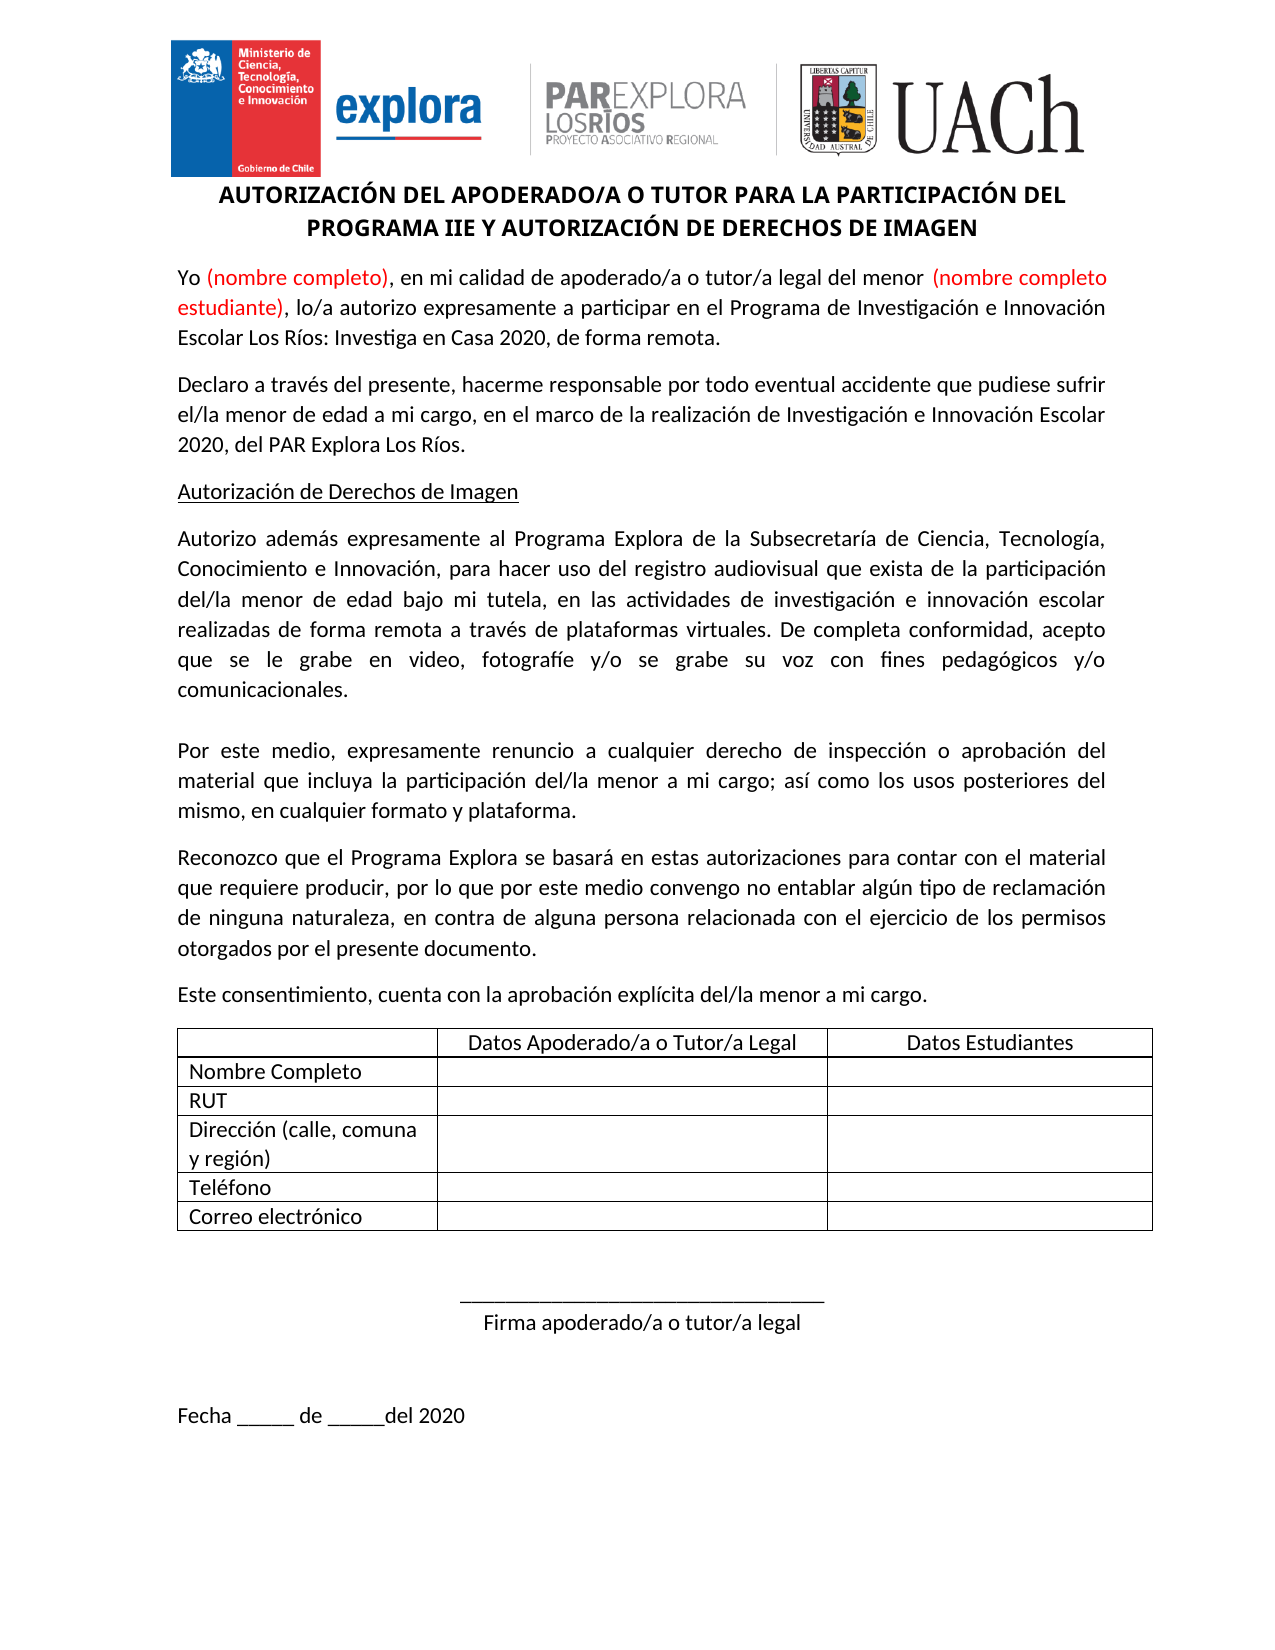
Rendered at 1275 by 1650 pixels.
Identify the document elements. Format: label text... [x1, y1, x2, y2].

table_cell [438, 1173, 827, 1201]
text AUTORIZACIÓN DEL APODERADO/A O TUTOR PARA LA PARTICIPACIÓN DEL PROGRAMA IIE Y AUTORIZACIÓN DE DERECHOS DE IMAGEN [177, 148, 1107, 244]
table_header Datos Apoderado/a o Tutor/a Legal [438, 1029, 827, 1056]
table_cell [828, 1116, 1152, 1172]
text Yo (nombre completo), en mi calidad de apoderado/a o tutor/a legal del menor (nombre completo estudiante), lo/a autorizo expresamente a participar en el Programa de Investigación e Innovación Escolar Los Ríos: Investiga en Casa 2020, de forma remota. [177, 263, 1107, 351]
text Reconozco que el Programa Explora se basará en estas autorizaciones para contar con el material que requiere producir, por lo que por este medio convengo no entablar algún tipo de reclamación de ninguna naturaleza, en contra de alguna persona relacionada con el ejercicio de los permisos otorgados por el presente documento. [177, 843, 1107, 962]
text Este consentimiento, cuenta con la aprobación explícita del/la menor a mi cargo. [177, 981, 1107, 1008]
table_cell [828, 1058, 1152, 1086]
table_header Datos Estudiantes [828, 1029, 1152, 1056]
text Fecha _____ de _____del 2020 [177, 1402, 1107, 1430]
table_cell [438, 1087, 827, 1114]
table_header [178, 1029, 437, 1056]
text Declaro a través del presente, hacerme responsable por todo eventual accidente que pudiese sufrir el/la menor de edad a mi cargo, en el marco de la realización de Investigación e Innovación Escolar 2020, del PAR Explora Los Ríos. [177, 370, 1107, 458]
text Autorización de Derechos de Imagen [177, 477, 1107, 505]
table_cell [828, 1087, 1152, 1114]
table_cell [438, 1116, 827, 1172]
table_cell Dirección (calle, comuna y región) [178, 1116, 437, 1172]
table_cell Correo electrónico [178, 1202, 437, 1230]
table_cell [438, 1058, 827, 1086]
table_cell RUT [178, 1087, 437, 1114]
text ________________________________ Firma apoderado/a o tutor/a legal [177, 1278, 1107, 1336]
text Autorizo además expresamente al Programa Explora de la Subsecretaría de Ciencia, Tecnología, Conocimiento e Innovación, para hacer uso del registro audiovisual que exista de la participación del/la menor de edad bajo mi tutela, en las actividades de investigación e innovación escolar realizadas de forma remota a través de plataformas virtuales. De completa conformidad, acepto que se le grabe en video, fotografíe y/o se grabe su voz con fines pedagógicos y/o comunicacionales. Por este medio, expresamente renuncio a cualquier derecho de inspección o aprobación del material que incluya la participación del/la menor a mi cargo; así como los usos posteriores del mismo, en cualquier formato y plataforma. [177, 524, 1107, 824]
table_cell Teléfono [178, 1173, 437, 1201]
picture [171, 39, 1111, 177]
table_cell [828, 1202, 1152, 1230]
table_cell [438, 1202, 827, 1230]
table_cell [828, 1173, 1152, 1201]
table_cell Nombre Completo [178, 1058, 437, 1086]
